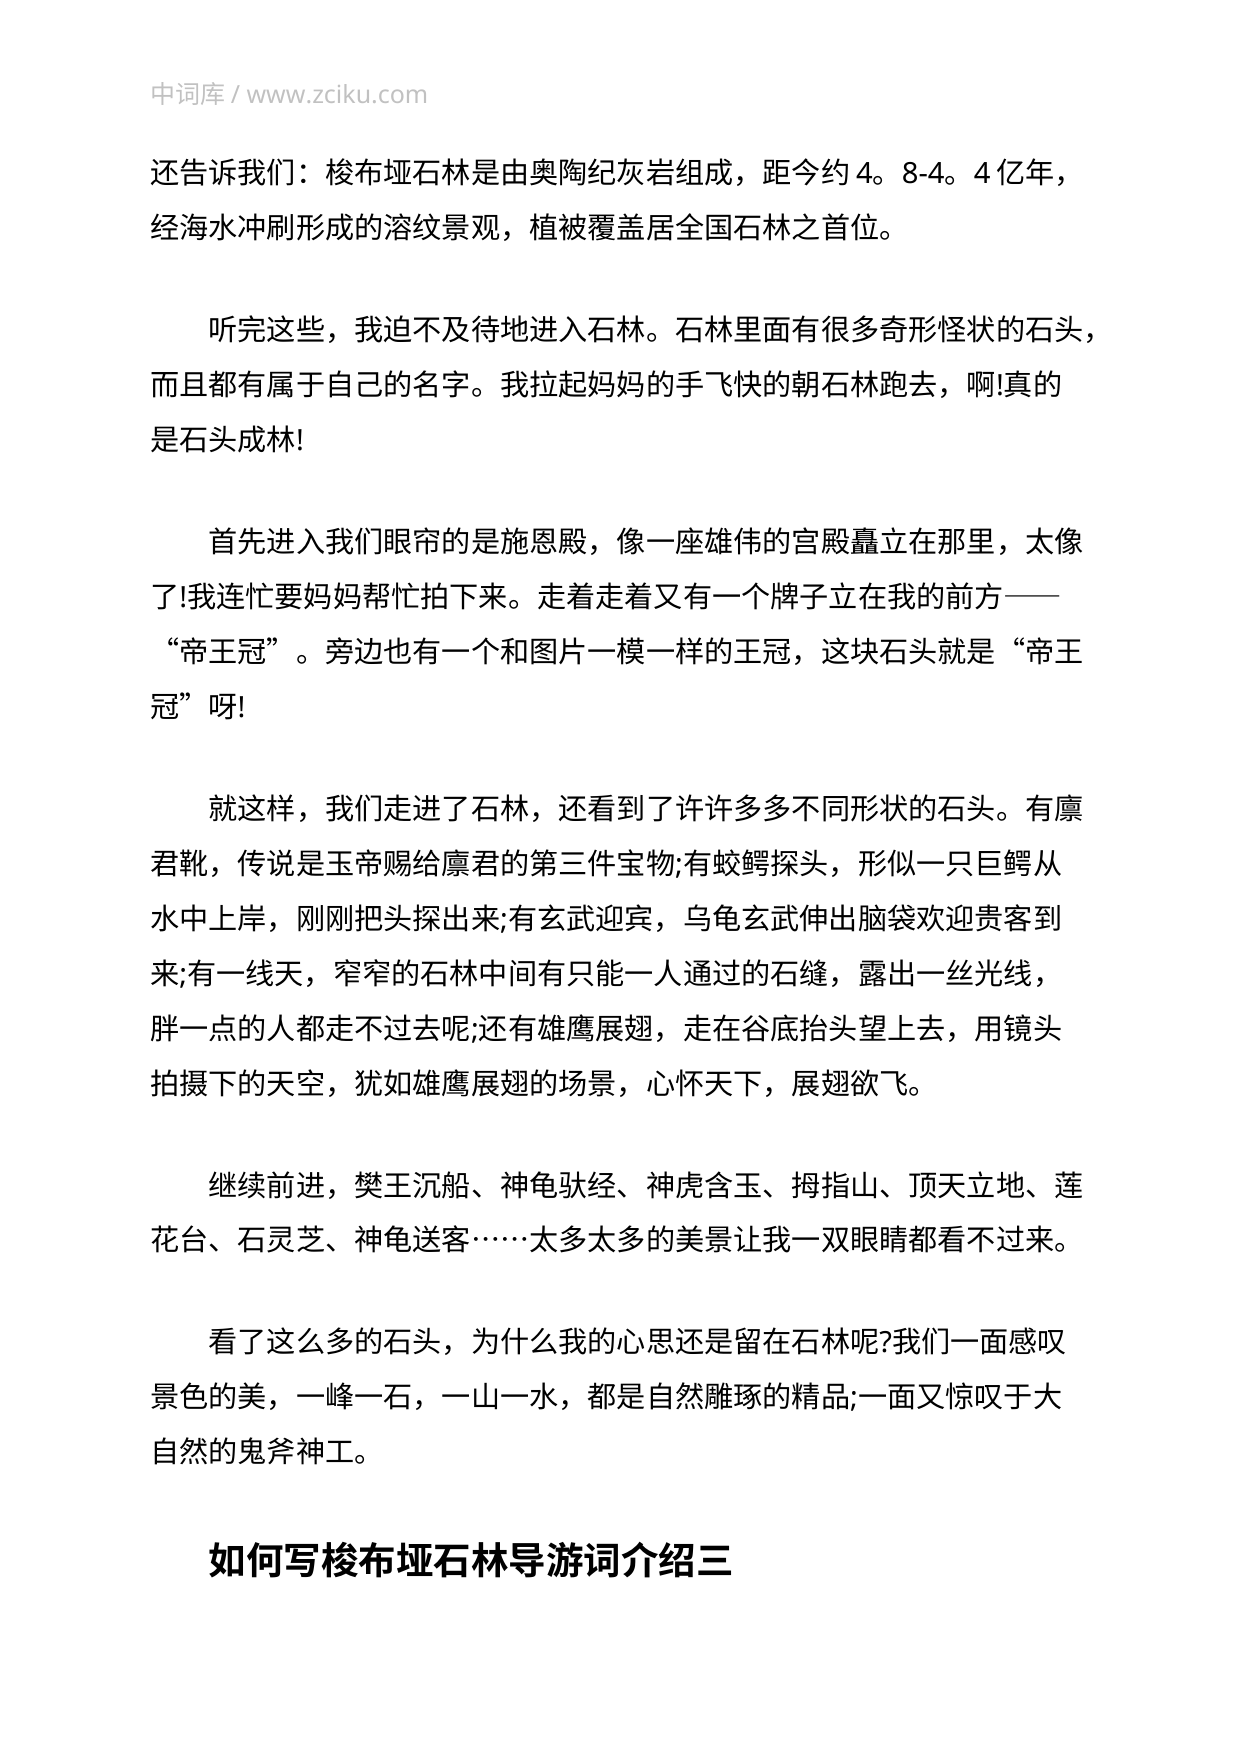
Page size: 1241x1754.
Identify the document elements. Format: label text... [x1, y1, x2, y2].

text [150, 150, 1090, 247]
text 听完这些，我迫不及待地进入石林。石林里面有很多奇形怪状的石头，而且都有属于自己的名字。我拉起妈妈的手飞快的朝石林跑去，啊!真的是石头成林! [150, 307, 1090, 459]
text 继续前进，樊王沉船、神龟驮经、神虎含玉、拇指山、顶天立地、莲花台、石灵芝、神龟送客……太多太多的美景让我一双眼睛都看不过来。 [150, 1162, 1090, 1259]
text 看了这么多的石头，为什么我的心思还是留在石林呢?我们一面感叹景色的美，一峰一石，一山一水，都是自然雕琢的精品;一面又惊叹于大自然的鬼斧神工。 [150, 1319, 1090, 1471]
text 如何写梭布垭石林导游词介绍三 [150, 1531, 1090, 1585]
text 就这样，我们走进了石林，还看到了许许多多不同形状的石头。有廪君靴，传说是玉帝赐给廪君的第三件宝物;有蛟鳄探头，形似一只巨鳄从水中上岸，刚刚把头探出来;有玄武迎宾，乌龟玄武伸出脑袋欢迎贵客到来;有一线天，窄窄的石林中间有只能一人通过的石缝，露出一丝光线，胖一点的人都走不过去呢;还有雄鹰展翅，走在谷底抬头望上去，用镜头拍摄下的天空，犹如雄鹰展翅的场景，心怀天下，展翅欲飞。 [150, 785, 1090, 1103]
text 首先进入我们眼帘的是施恩殿，像一座雄伟的宫殿矗立在那里，太像了!我连忙要妈妈帮忙拍下来。走着走着又有一个牌子立在我的前方——“帝王冠”。旁边也有一个和图片一模一样的王冠，这块石头就是“帝王冠”呀! [150, 519, 1090, 726]
